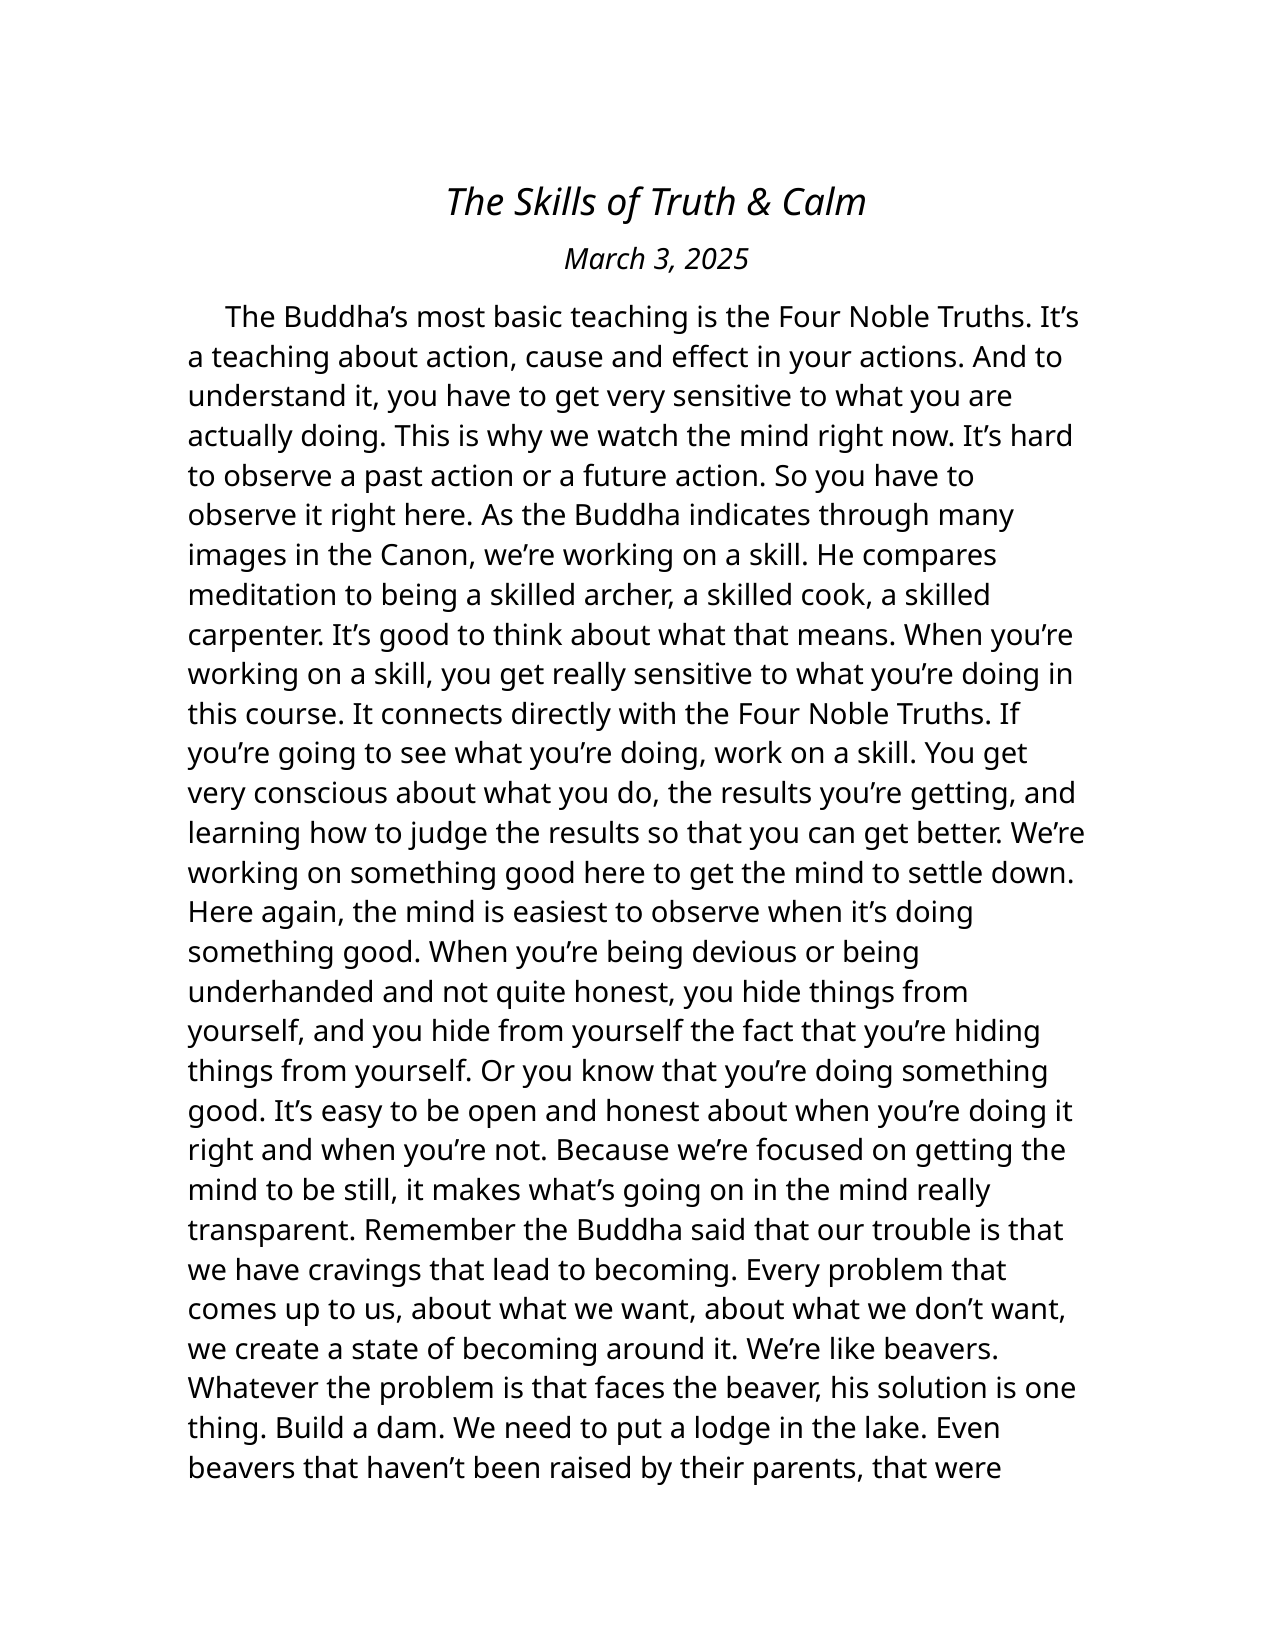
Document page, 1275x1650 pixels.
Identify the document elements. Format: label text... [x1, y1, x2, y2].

text March 3, 2025 [187, 238, 1087, 278]
title The Skills of Truth & Calm [187, 175, 1087, 226]
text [187, 296, 1087, 1487]
